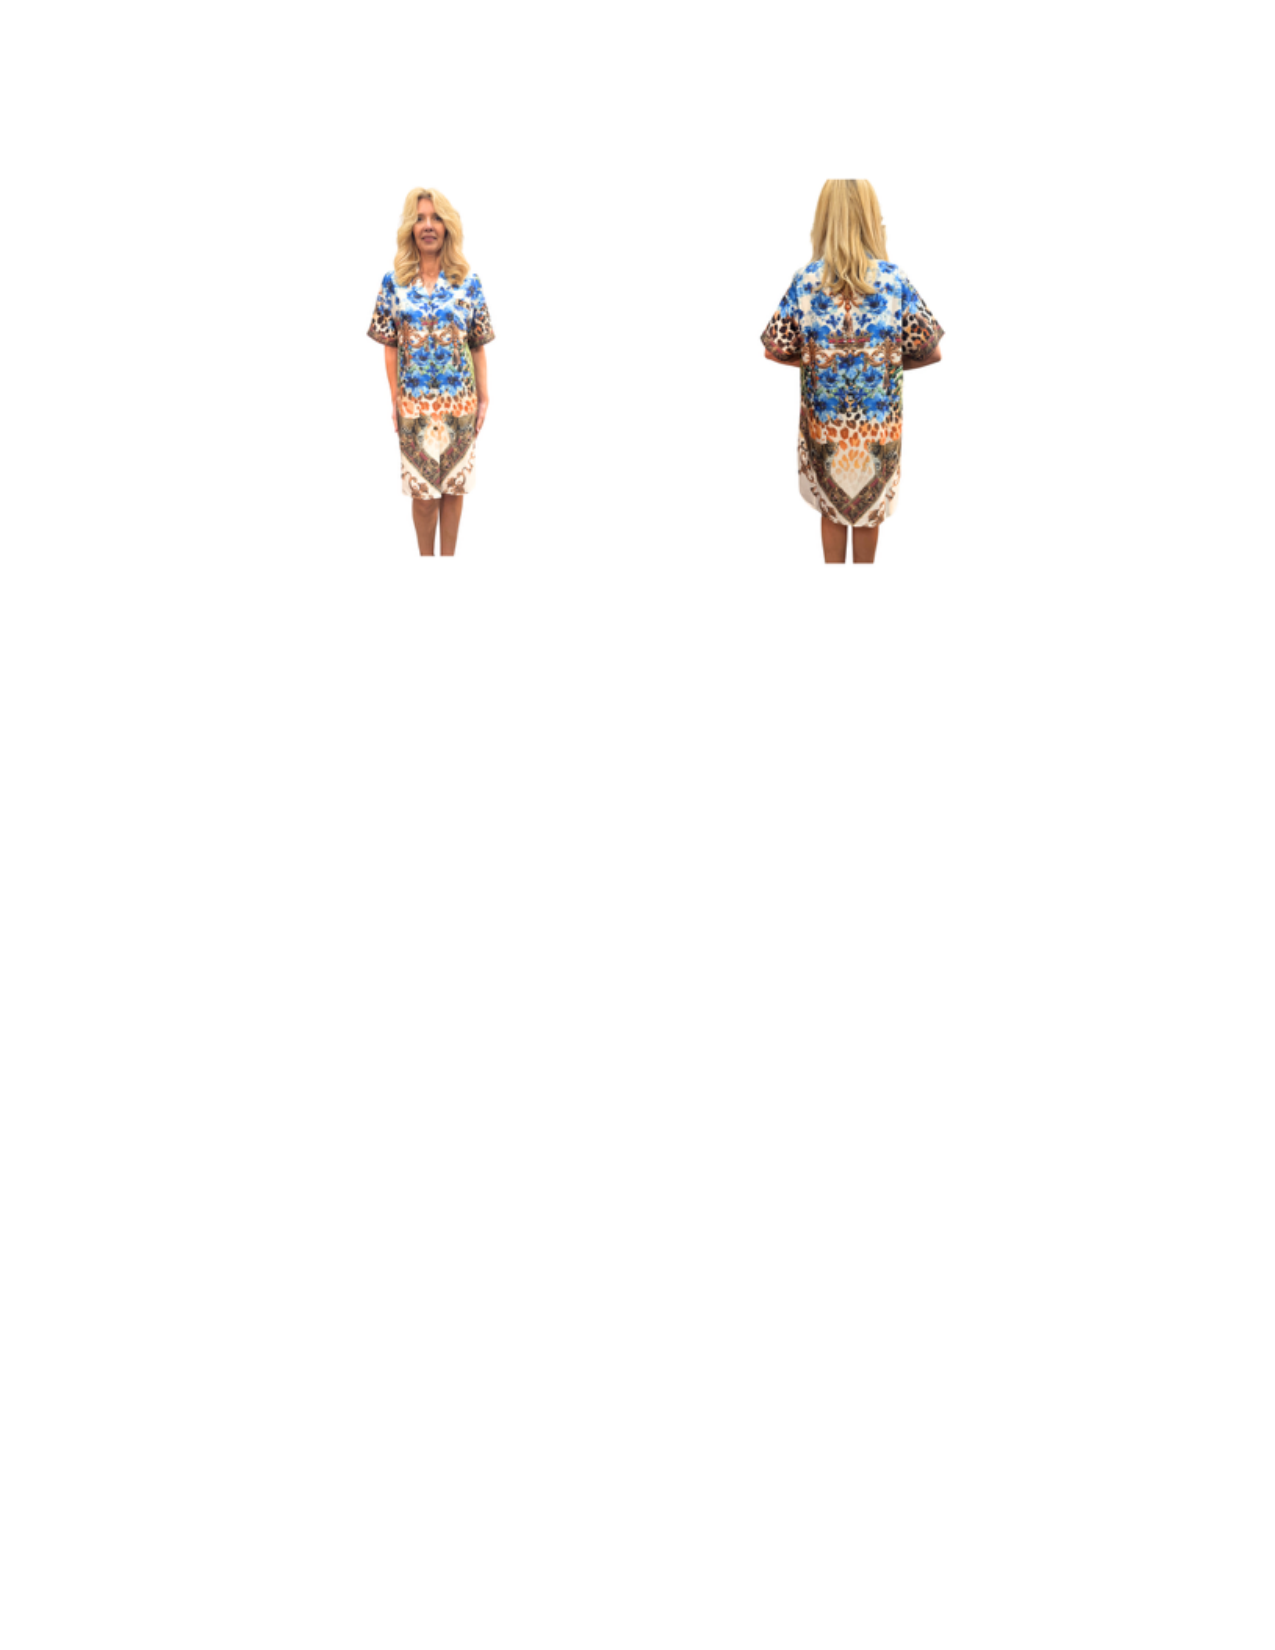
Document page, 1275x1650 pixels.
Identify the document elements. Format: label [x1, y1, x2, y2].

picture [223, 150, 1052, 572]
